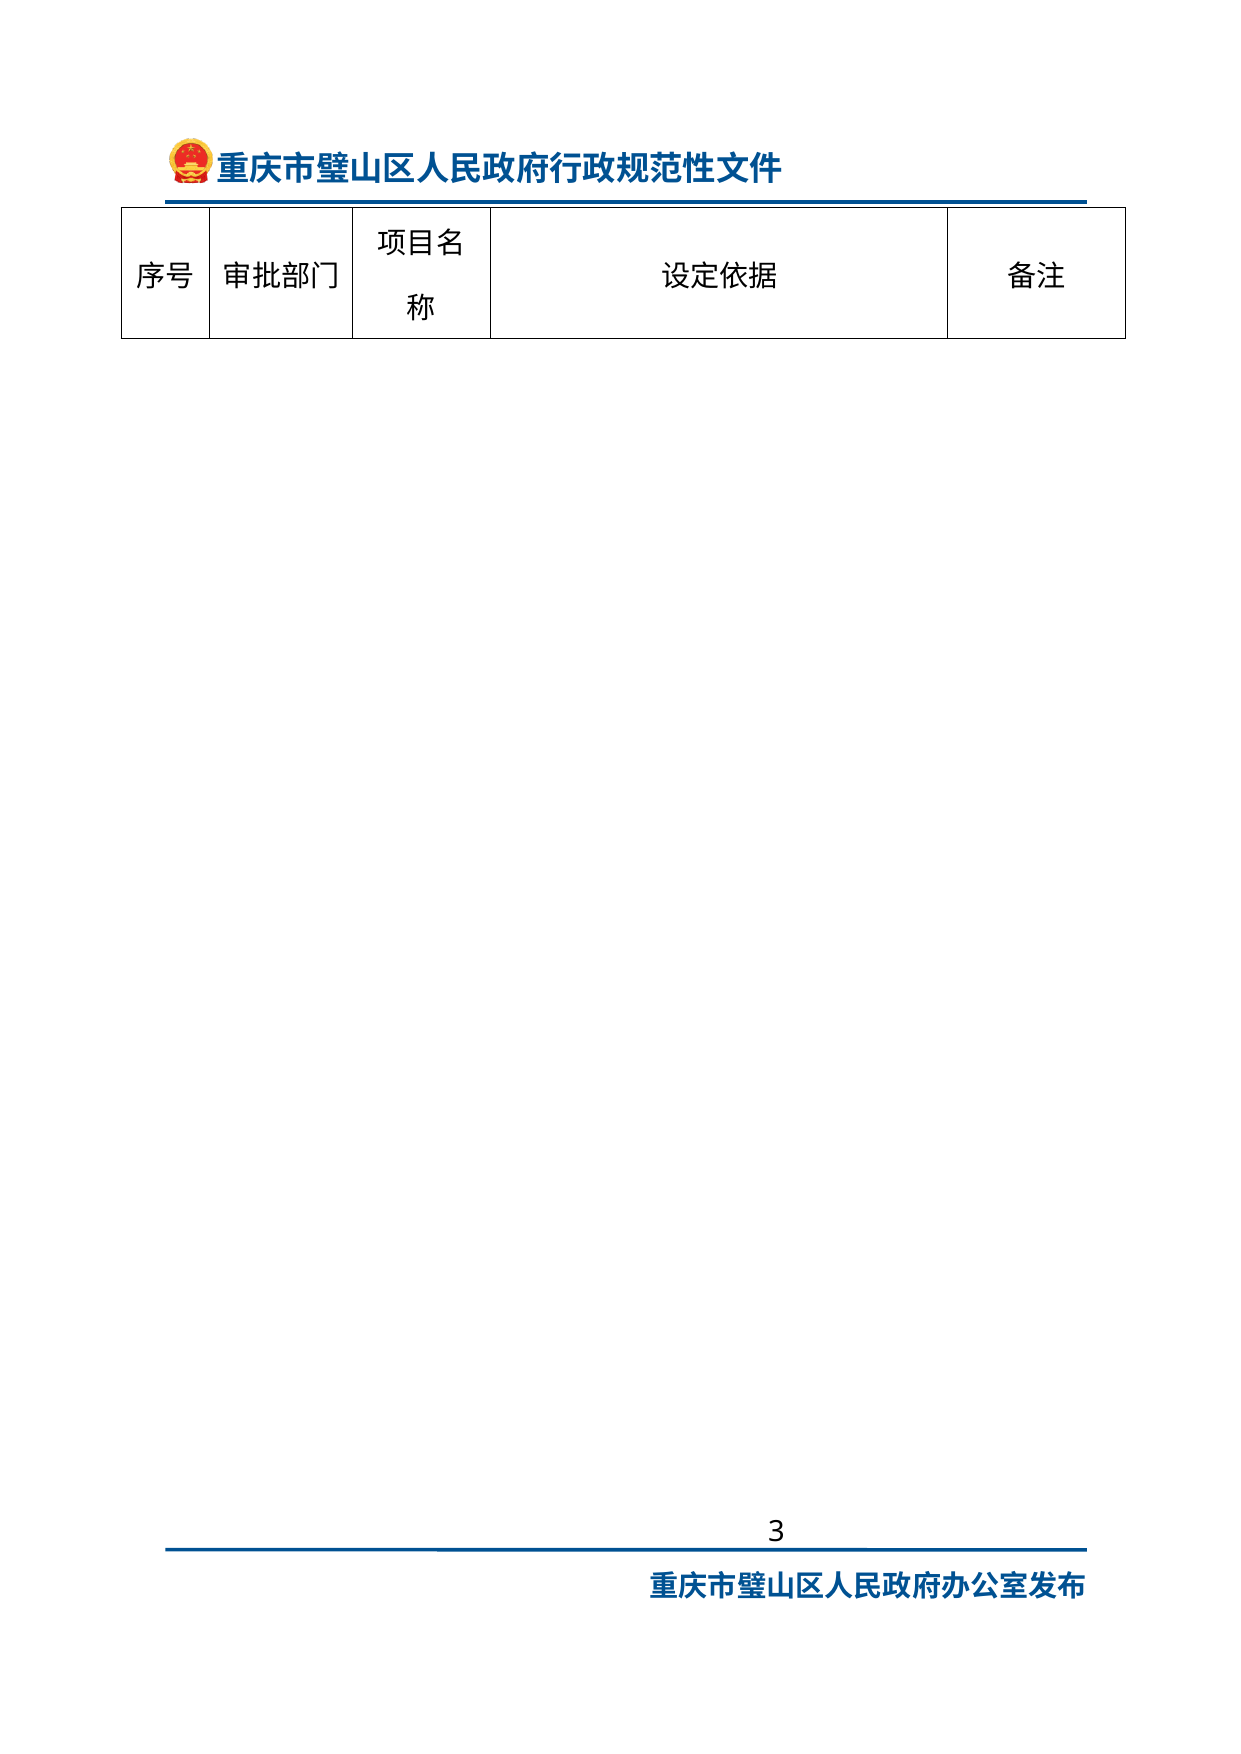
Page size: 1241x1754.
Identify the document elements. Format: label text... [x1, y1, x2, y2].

table_header 序号 [122, 208, 209, 338]
table_header 审批部门 [210, 208, 352, 338]
table_header 备注 [948, 208, 1125, 338]
picture [165, 136, 217, 187]
table_header 项目名称 [353, 208, 490, 338]
table_header 设定依据 [491, 208, 947, 338]
